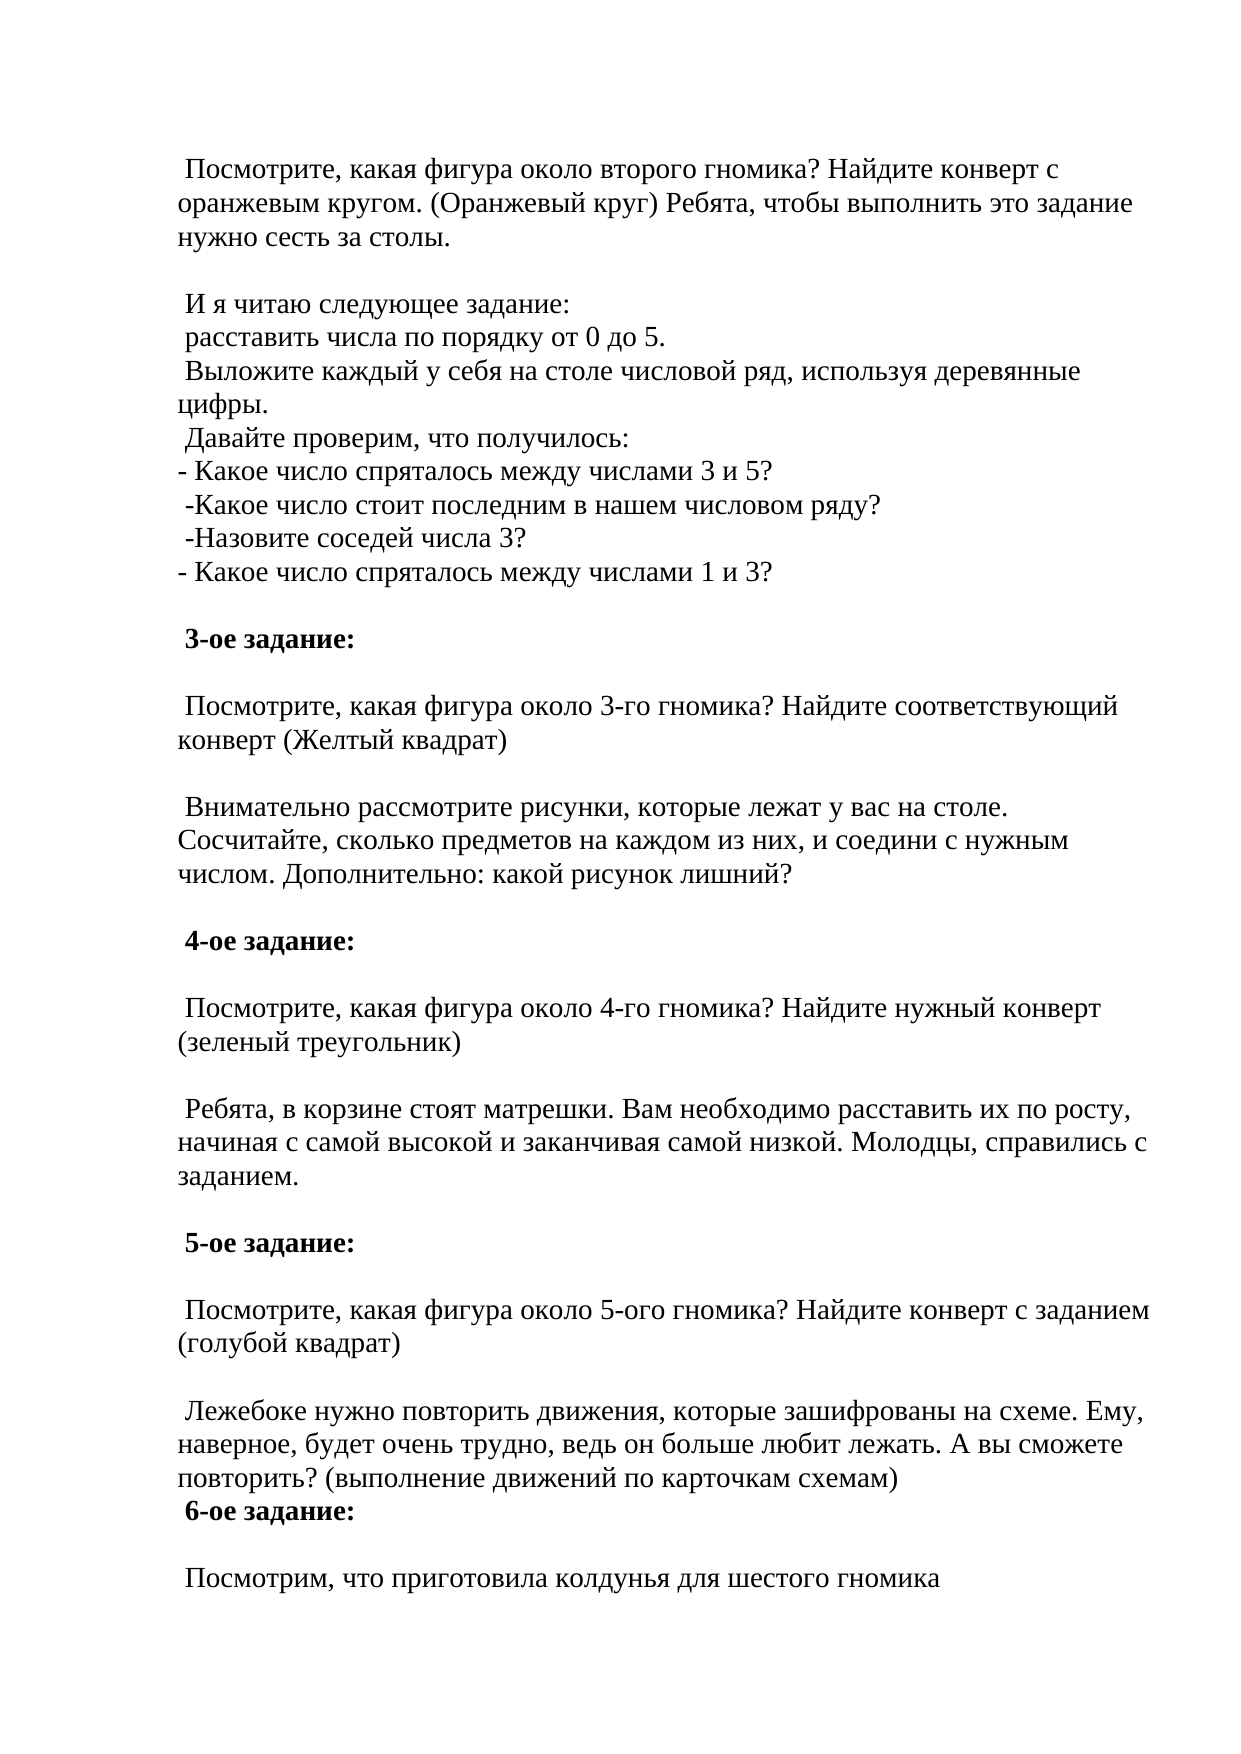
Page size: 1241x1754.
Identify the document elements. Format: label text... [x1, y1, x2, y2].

text -Назовите соседей числа 3? [177, 521, 1152, 554]
text Внимательно рассмотрите рисунки, которые лежат у вас на столе. Сосчитайте, сколько предметов на каждом из них, и соедини с нужным числом. Дополнительно: какой рисунок лишний? [177, 789, 1152, 889]
text И я читаю следующее задание: [177, 286, 1152, 319]
text Посмотрим, что приготовила колдунья для шестого гномика [177, 1560, 1152, 1594]
text Посмотрите, какая фигура около второго гномика? Найдите конверт с оранжевым кругом. (Оранжевый круг) Ребята, чтобы выполнить это задание нужно сесть за столы. [177, 152, 1152, 252]
text 5-ое задание: [177, 1225, 1152, 1258]
text Ребята, в корзине стоят матрешки. Вам необходимо расставить их по росту, начиная с самой высокой и заканчивая самой низкой. Молодцы, справились с заданием. [177, 1091, 1152, 1191]
text - Какое число спряталось между числами 3 и 5? [177, 453, 1152, 487]
text 6-ое задание: [177, 1493, 1152, 1527]
text Давайте проверим, что получилось: [177, 420, 1152, 453]
text Посмотрите, какая фигура около 3-го гномика? Найдите соответствующий конверт (Желтый квадрат) [177, 688, 1152, 755]
text Посмотрите, какая фигура около 4-го гномика? Найдите нужный конверт (зеленый треугольник) [177, 990, 1152, 1057]
text - Какое число спряталось между числами 1 и 3? [177, 554, 1152, 588]
text -Какое число стоит последним в нашем числовом ряду? [177, 487, 1152, 521]
text 4-ое задание: [177, 923, 1152, 957]
text Лежебоке нужно повторить движения, которые зашифрованы на схеме. Ему, наверное, будет очень трудно, ведь он больше любит лежать. А вы сможете повторить? (выполнение движений по карточкам схемам) [177, 1393, 1152, 1493]
text расставить числа по порядку от 0 до 5. [177, 319, 1152, 353]
text 3-ое задание: [177, 621, 1152, 655]
text Посмотрите, какая фигура около 5-ого гномика? Найдите конверт с заданием (голубой квадрат) [177, 1292, 1152, 1359]
text Выложите каждый у себя на столе числовой ряд, используя деревянные цифры. [177, 353, 1152, 420]
